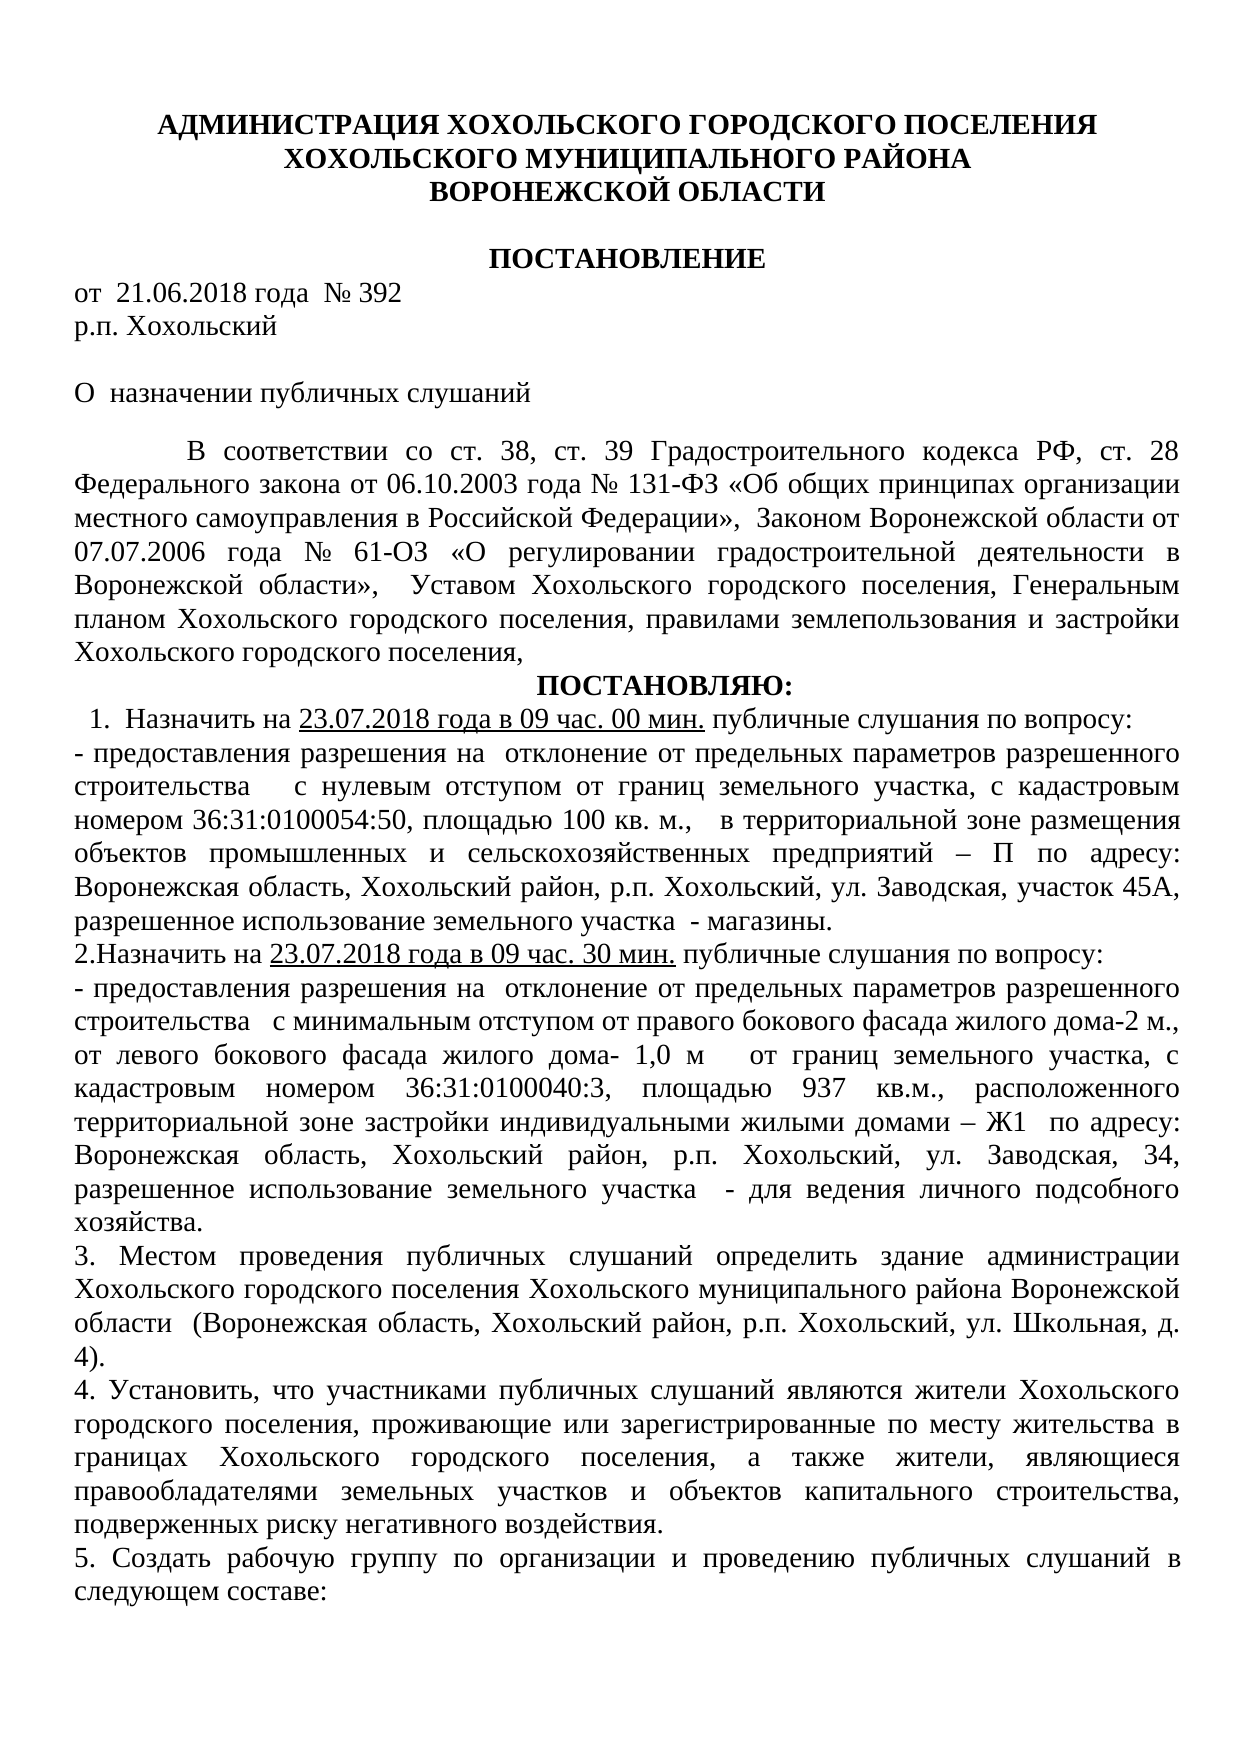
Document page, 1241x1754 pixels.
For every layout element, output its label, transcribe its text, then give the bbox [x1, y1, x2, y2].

list 5. Создать рабочую группу по организации и проведению публичных слушаний в следующем составе: [74, 1540, 1181, 1607]
text р.п. Хохольский [74, 308, 1181, 342]
text О назначении публичных слушаний [74, 376, 1181, 409]
text ПОСТАНОВЛЕНИЕ [74, 241, 1181, 275]
text 2.Назначить на 23.07.2018 года в 09 час. 30 мин. публичные слушания по вопросу: [74, 936, 1181, 970]
text - предоставления разрешения на отклонение от предельных параметров разрешенного строительства с минимальным отступом от правого бокового фасада жилого дома-2 м., от левого бокового фасада жилого дома- 1,0 м от границ земельного участка, с кадастровым номером 36:31:0100040:3, площадью 937 кв.м., расположенного территориальной зоне застройки индивидуальными жилыми домами – Ж1 по адресу: Воронежская область, Хохольский район, р.п. Хохольский, ул. Заводская, 34, разрешенное использование земельного участка - для ведения личного подсобного хозяйства. [74, 970, 1181, 1238]
text 4. Установить, что участниками публичных слушаний являются жители Хохольского городского поселения, проживающие или зарегистрированные по месту жительства в границах Хохольского городского поселения, а также жители, являющиеся правообладателями земельных участков и объектов капитального строительства, подверженных риску негативного воздействия. [74, 1372, 1181, 1540]
text от 21.06.2018 года № 392 [74, 275, 1181, 308]
text - предоставления разрешения на отклонение от предельных параметров разрешенного строительства с нулевым отступом от границ земельного участка, с кадастровым номером 36:31:0100054:50, площадью 100 кв. м., в территориальной зоне размещения объектов промышленных и сельскохозяйственных предприятий – П по адресу: Воронежская область, Хохольский район, р.п. Хохольский, ул. Заводская, участок 45А, разрешенное использование земельного участка - магазины. [74, 735, 1181, 936]
text АДМИНИСТРАЦИЯ ХОХОЛЬСКОГО ГОРОДСКОГО ПОСЕЛЕНИЯ [74, 107, 1181, 141]
text 1. Назначить на 23.07.2018 года в 09 час. 00 мин. публичные слушания по вопросу: [74, 701, 1181, 735]
text ВОРОНЕЖСКОЙ ОБЛАСТИ [74, 174, 1181, 208]
text ПОСТАНОВЛЯЮ: [74, 668, 1181, 701]
text 3. Местом проведения публичных слушаний определить здание администрации Хохольского городского поселения Хохольского муниципального района Воронежской области (Воронежская область, Хохольский район, р.п. Хохольский, ул. Школьная, д. 4). [74, 1238, 1181, 1372]
text ХОХОЛЬСКОГО МУНИЦИПАЛЬНОГО РАЙОНА [74, 141, 1181, 174]
text В соответствии со ст. 38, ст. 39 Градостроительного кодекса РФ, ст. 28 Федерального закона от 06.10.2003 года № 131-ФЗ «Об общих принципах организации местного самоуправления в Российской Федерации», Законом Воронежской области от 07.07.2006 года № 61-ОЗ «О регулировании градостроительной деятельности в Воронежской области», Уставом Хохольского городского поселения, Генеральным планом Хохольского городского поселения, правилами землепользования и застройки Хохольского городского поселения, [74, 433, 1181, 668]
